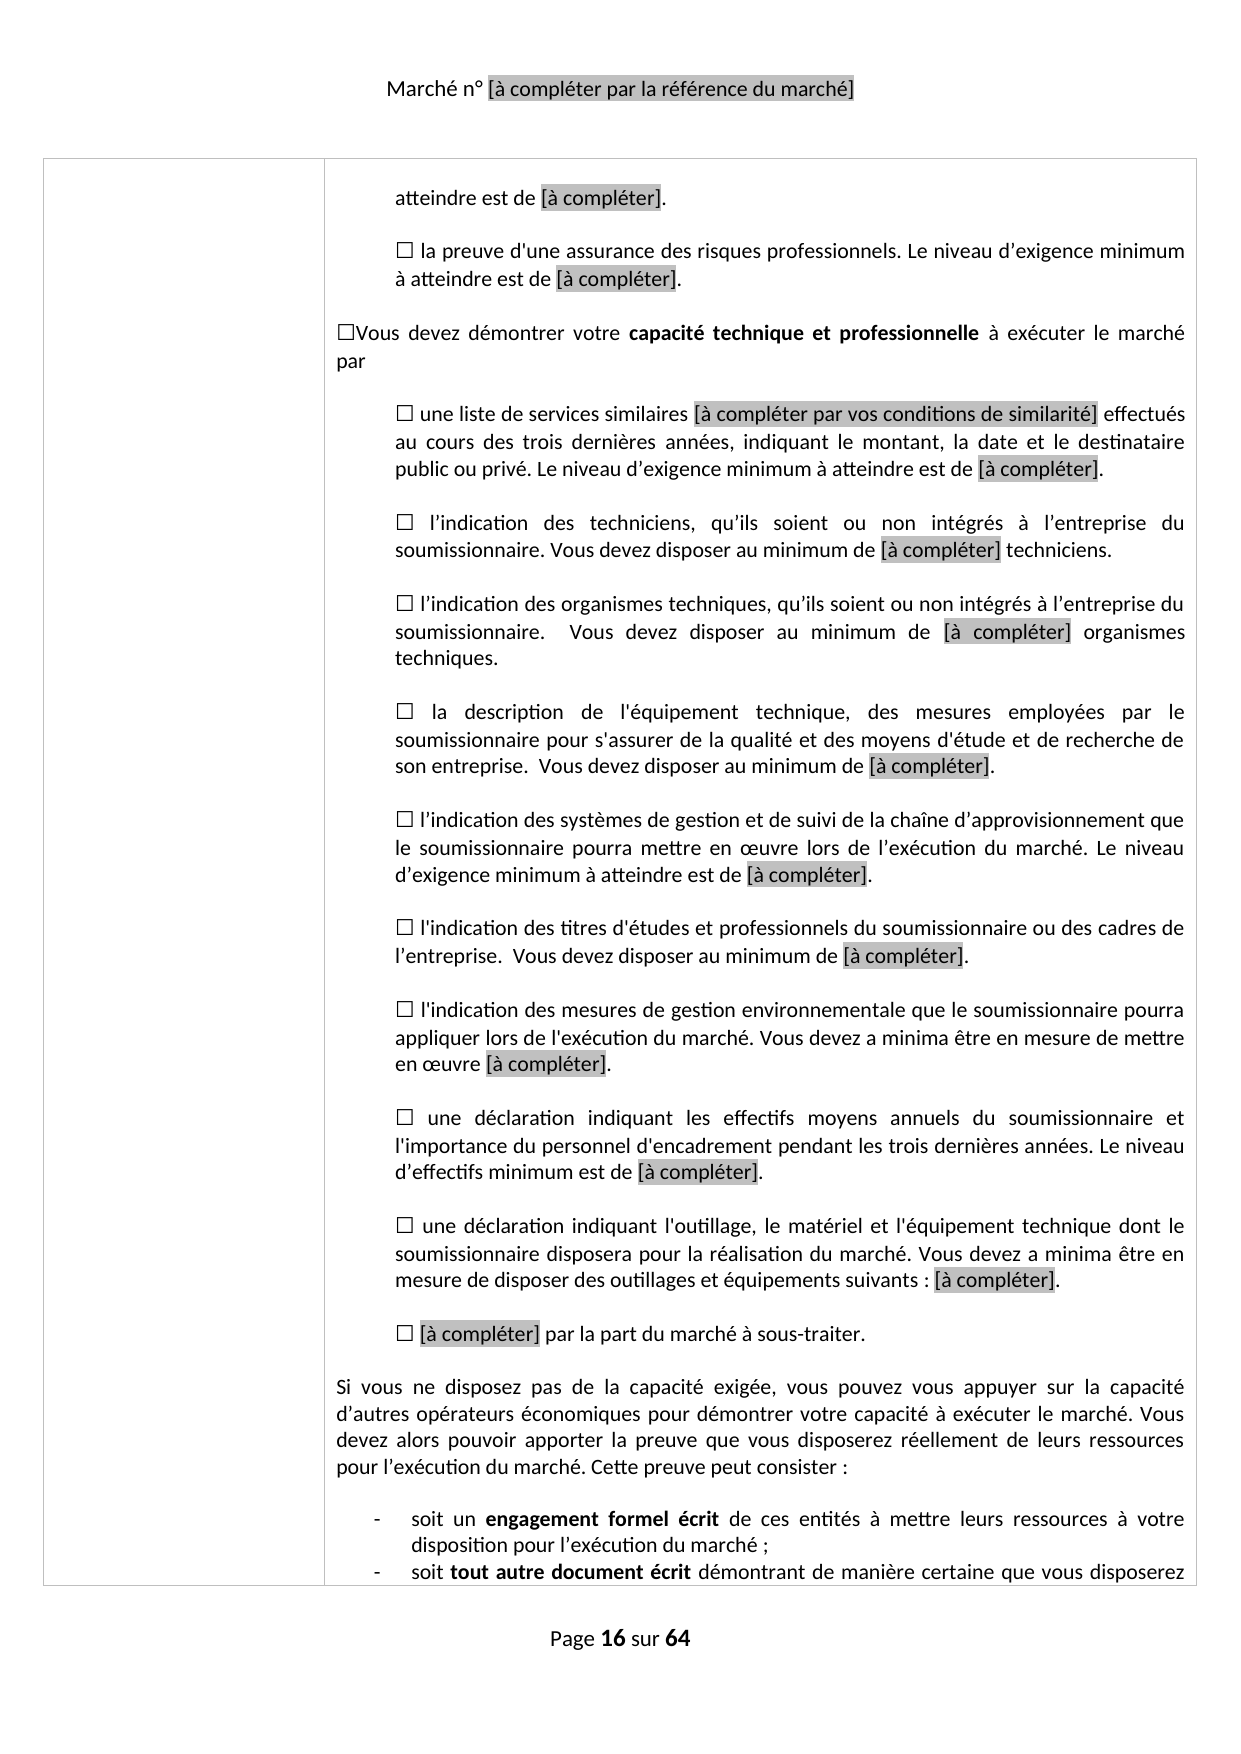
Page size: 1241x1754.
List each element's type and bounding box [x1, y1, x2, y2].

table_cell [325, 159, 1196, 1585]
table_cell [44, 159, 324, 1585]
